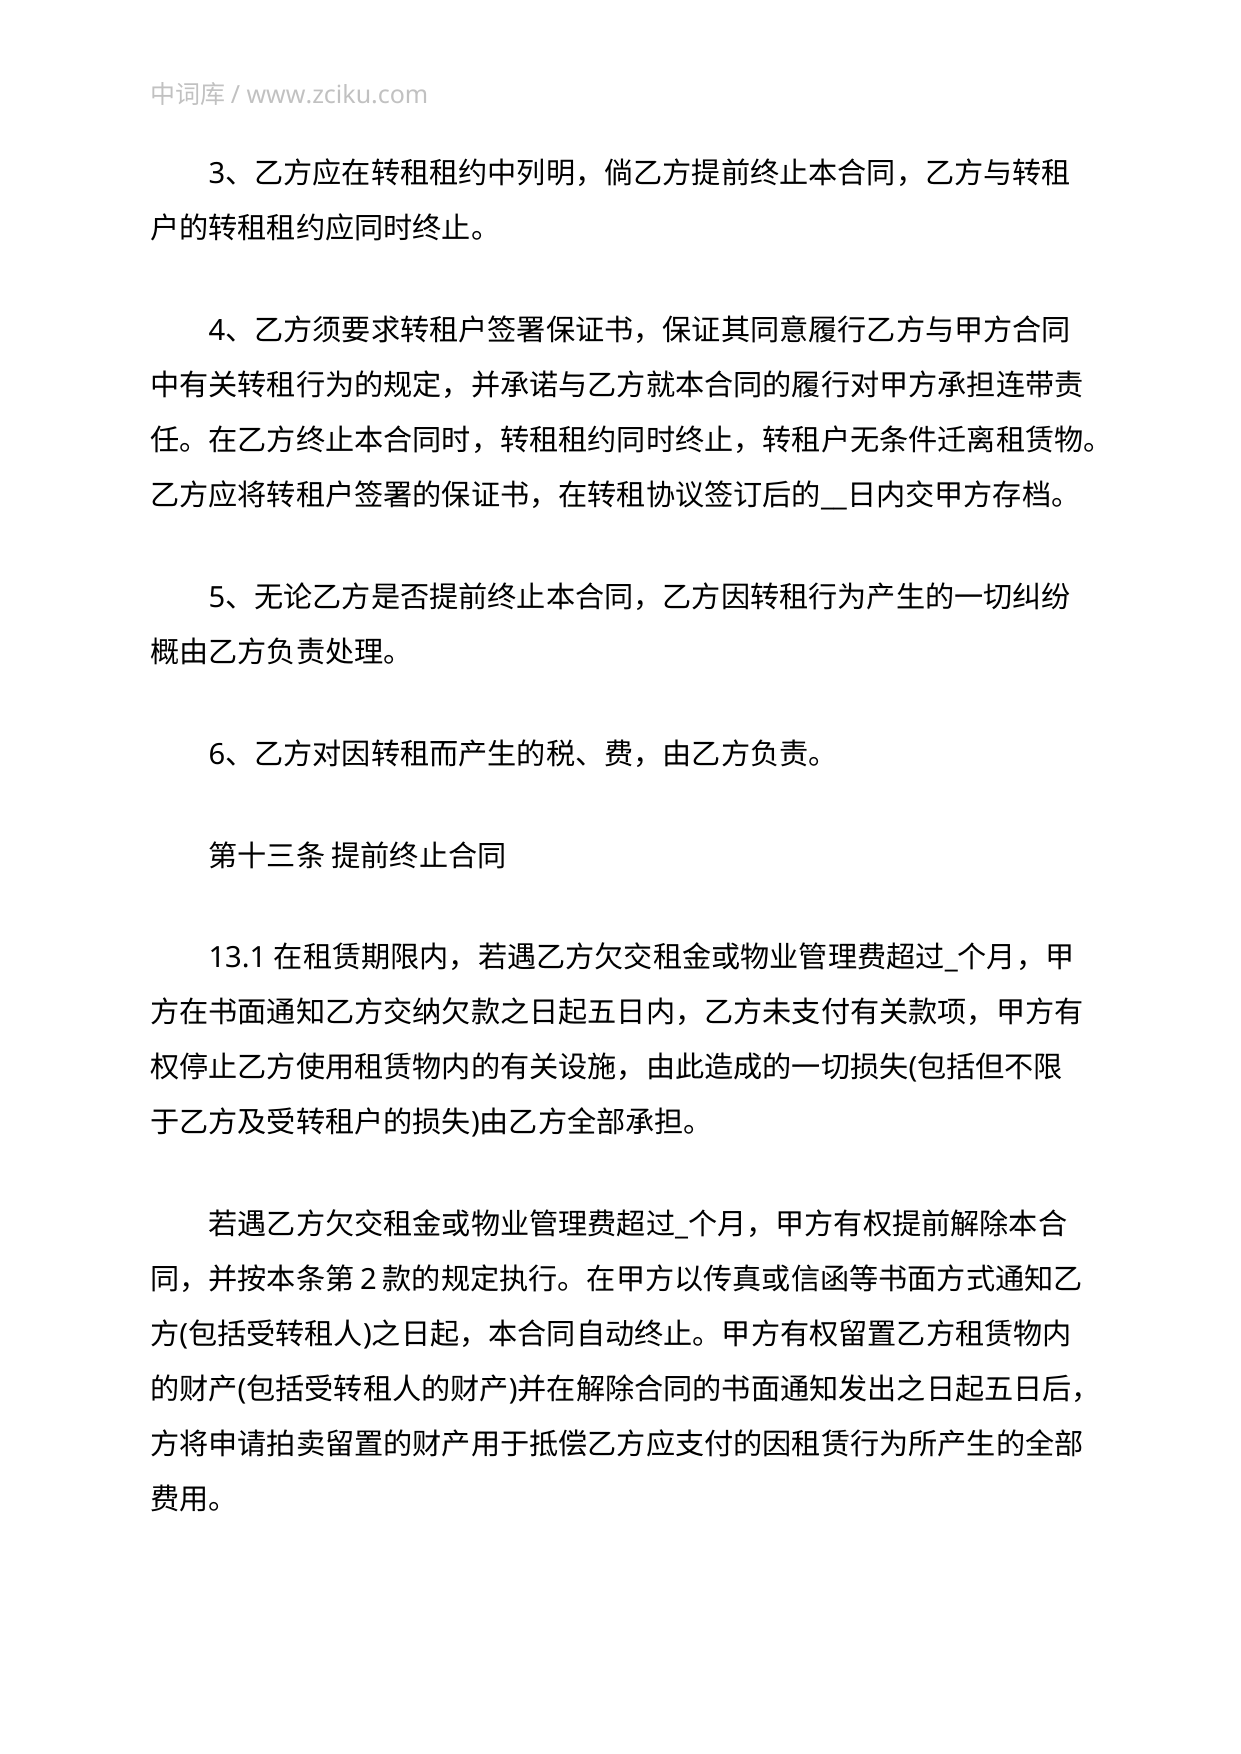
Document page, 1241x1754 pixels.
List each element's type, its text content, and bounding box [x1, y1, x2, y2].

text 若遇乙方欠交租金或物业管理费超过_个月，甲方有权提前解除本合同，并按本条第2款的规定执行。在甲方以传真或信函等书面方式通知乙方(包括受转租人)之日起，本合同自动终止。甲方有权留置乙方租赁物内的财产(包括受转租人的财产)并在解除合同的书面通知发出之日起五日后，方将申请拍卖留置的财产用于抵偿乙方应支付的因租赁行为所产生的全部费用。 [150, 1201, 1090, 1518]
text 13.1 在租赁期限内，若遇乙方欠交租金或物业管理费超过_个月，甲方在书面通知乙方交纳欠款之日起五日内，乙方未支付有关款项，甲方有权停止乙方使用租赁物内的有关设施，由此造成的一切损失(包括但不限于乙方及受转租户的损失)由乙方全部承担。 [150, 934, 1090, 1141]
text 4、乙方须要求转租户签署保证书，保证其同意履行乙方与甲方合同中有关转租行为的规定，并承诺与乙方就本合同的履行对甲方承担连带责任。在乙方终止本合同时，转租租约同时终止，转租户无条件迁离租赁物。乙方应将转租户签署的保证书，在转租协议签订后的__日内交甲方存档。 [150, 307, 1090, 514]
text 3、乙方应在转租租约中列明，倘乙方提前终止本合同，乙方与转租户的转租租约应同时终止。 [150, 150, 1090, 247]
text 第十三条 提前终止合同 [150, 832, 1090, 874]
text 6、乙方对因转租而产生的税、费，由乙方负责。 [150, 730, 1090, 773]
text 5、无论乙方是否提前终止本合同，乙方因转租行为产生的一切纠纷概由乙方负责处理。 [150, 573, 1090, 671]
